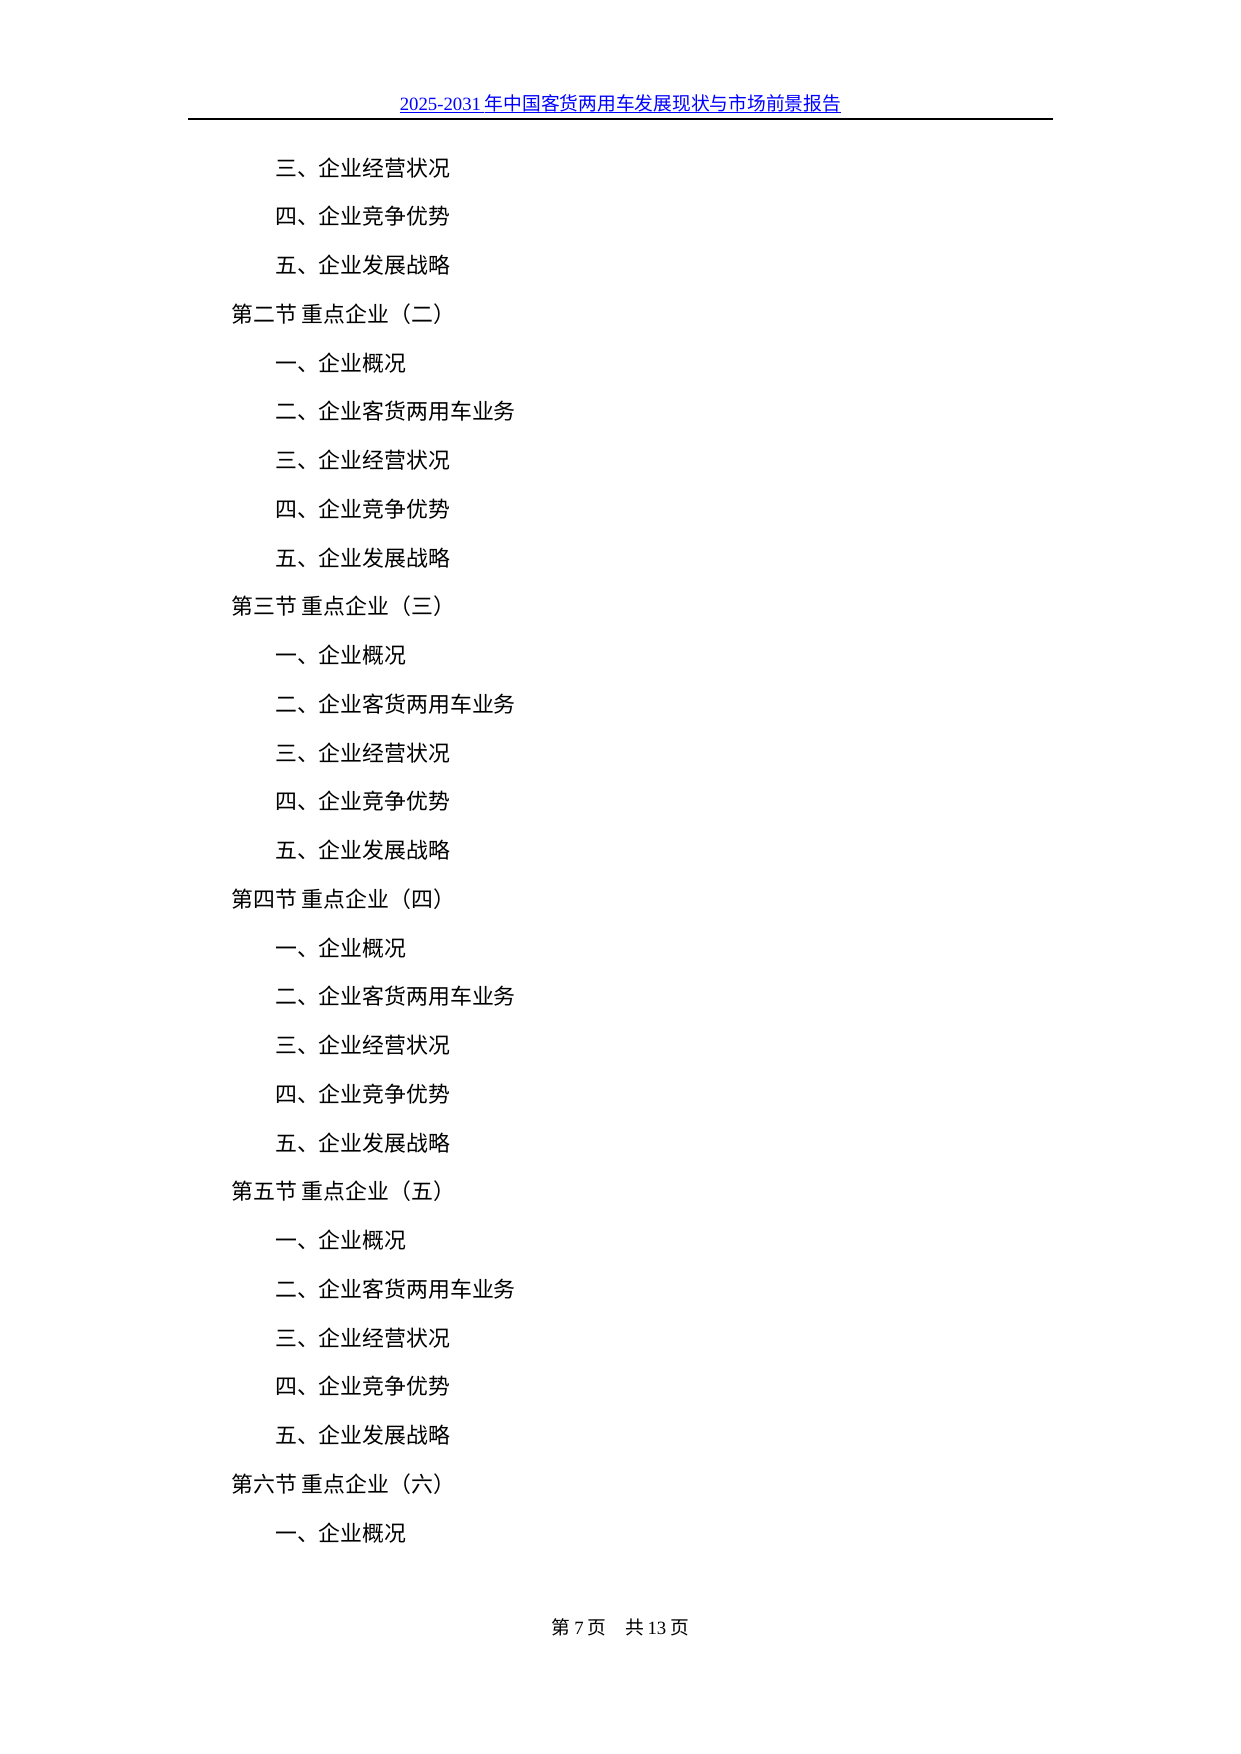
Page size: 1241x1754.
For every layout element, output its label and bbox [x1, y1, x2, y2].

text [187, 150, 1053, 1548]
